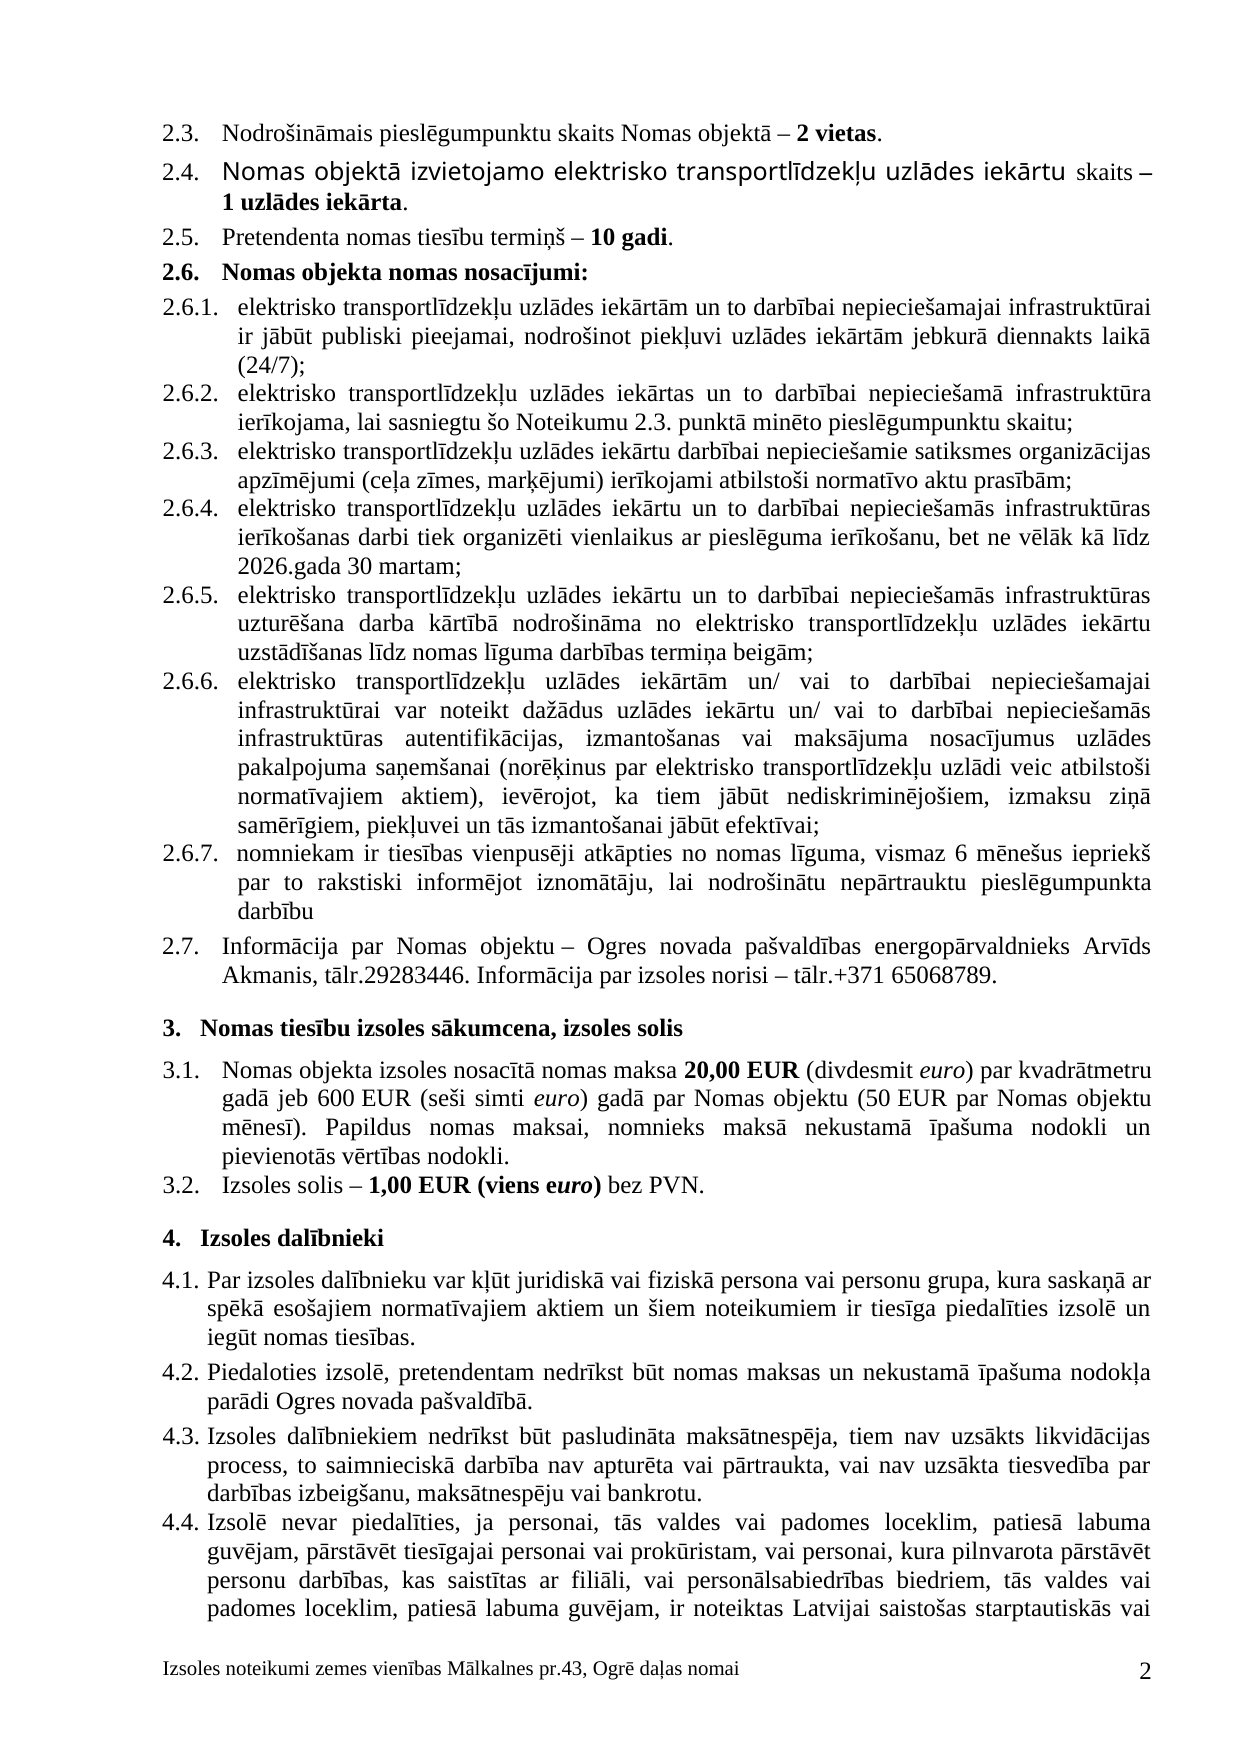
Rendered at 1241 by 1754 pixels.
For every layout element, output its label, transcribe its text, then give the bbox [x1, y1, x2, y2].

list elektrisko transportlīdzekļu uzlādes iekārtām un/ vai to darbībai nepieciešamajai infrastruktūrai var noteikt dažādus uzlādes iekārtu un/ vai to darbībai nepieciešamās infrastruktūras autentifikācijas, izmantošanas vai maksājuma nosacījumus uzlādes pakalpojuma saņemšanai (norēķinus par elektrisko transportlīdzekļu uzlādi veic atbilstoši normatīvajiem aktiem), ievērojot, ka tiem jābūt nediskriminējošiem, izmaksu ziņā samērīgiem, piekļuvei un tās izmantošanai jābūt efektīvai; [162, 666, 1152, 838]
list Pretendenta nomas tiesību termiņš – 10 gadi. [162, 222, 1152, 251]
list elektrisko transportlīdzekļu uzlādes iekārtu un to darbībai nepieciešamās infrastruktūras ierīkošanas darbi tiek organizēti vienlaikus ar pieslēguma ierīkošanu, bet ne vēlāk kā līdz 2026.gada 30 martam; [162, 493, 1152, 580]
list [162, 1507, 1152, 1622]
list elektrisko transportlīdzekļu uzlādes iekārtu darbībai nepieciešamie satiksmes organizācijas apzīmējumi (ceļa zīmes, marķējumi) ierīkojami atbilstoši normatīvo aktu prasībām; [162, 436, 1152, 493]
list Nodrošināmais pieslēgumpunktu skaits Nomas objektā – 2 vietas. [162, 118, 1152, 147]
list elektrisko transportlīdzekļu uzlādes iekārtas un to darbībai nepieciešamā infrastruktūra ierīkojama, lai sasniegtu šo Noteikumu 2.3. punktā minēto pieslēgumpunktu skaitu; [162, 378, 1152, 436]
list elektrisko transportlīdzekļu uzlādes iekārtām un to darbībai nepieciešamajai infrastruktūrai ir jābūt publiski pieejamai, nodrošinot piekļuvi uzlādes iekārtām jebkurā diennakts laikā (24/7); [162, 292, 1152, 378]
list elektrisko transportlīdzekļu uzlādes iekārtu un to darbībai nepieciešamās infrastruktūras uzturēšana darba kārtībā nodrošināma no elektrisko transportlīdzekļu uzlādes iekārtu uzstādīšanas līdz nomas līguma darbības termiņa beigām; [162, 580, 1152, 666]
list Nomas objekta izsoles nosacītā nomas maksa 20,00 EUR (divdesmit euro) par kvadrātmetru gadā jeb 600 EUR (seši simti euro) gadā par Nomas objektu (50 EUR par Nomas objektu mēnesī). Papildus nomas maksai, nomnieks maksā nekustamā īpašuma nodokli un pievienotās vērtības nodokli. [162, 1055, 1152, 1170]
list Piedaloties izsolē, pretendentam nedrīkst būt nomas maksas un nekustamā īpašuma nodokļa parādi Ogres novada pašvaldībā. [162, 1357, 1152, 1415]
list Informācija par Nomas objektu – Ogres novada pašvaldības energopārvaldnieks Arvīds Akmanis, tālr.29283446. Informācija par izsoles norisi – tālr.+371 65068789. [162, 931, 1152, 988]
list Nomas tiesību izsoles sākumcena, izsoles solis [162, 1013, 1152, 1042]
list nomniekam ir tiesības vienpusēji atkāpties no nomas līguma, vismaz 6 mēnešus iepriekš par to rakstiski informējot iznomātāju, lai nodrošinātu nepārtrauktu pieslēgumpunkta darbību [162, 838, 1152, 925]
list Izsoles dalībnieki [162, 1223, 1152, 1252]
list Par izsoles dalībnieku var kļūt juridiskā vai fiziskā persona vai personu grupa, kura saskaņā ar spēkā esošajiem normatīvajiem aktiem un šiem noteikumiem ir tiesīga piedalīties izsolē un iegūt nomas tiesības. [162, 1265, 1152, 1351]
list Izsoles dalībniekiem nedrīkst būt pasludināta maksātnespēja, tiem nav uzsākts likvidācijas process, to saimnieciskā darbība nav apturēta vai pārtraukta, vai nav uzsākta tiesvedība par darbības izbeigšanu, maksātnespēju vai bankrotu. [162, 1421, 1152, 1507]
list Nomas objektā izvietojamo elektrisko transportlīdzekļu uzlādes iekārtu skaits – 1 uzlādes iekārta. [162, 153, 1152, 216]
list Izsoles solis – 1,00 EUR (viens euro) bez PVN. [162, 1170, 1152, 1198]
list Nomas objekta nomas nosacījumi: [162, 257, 1152, 286]
